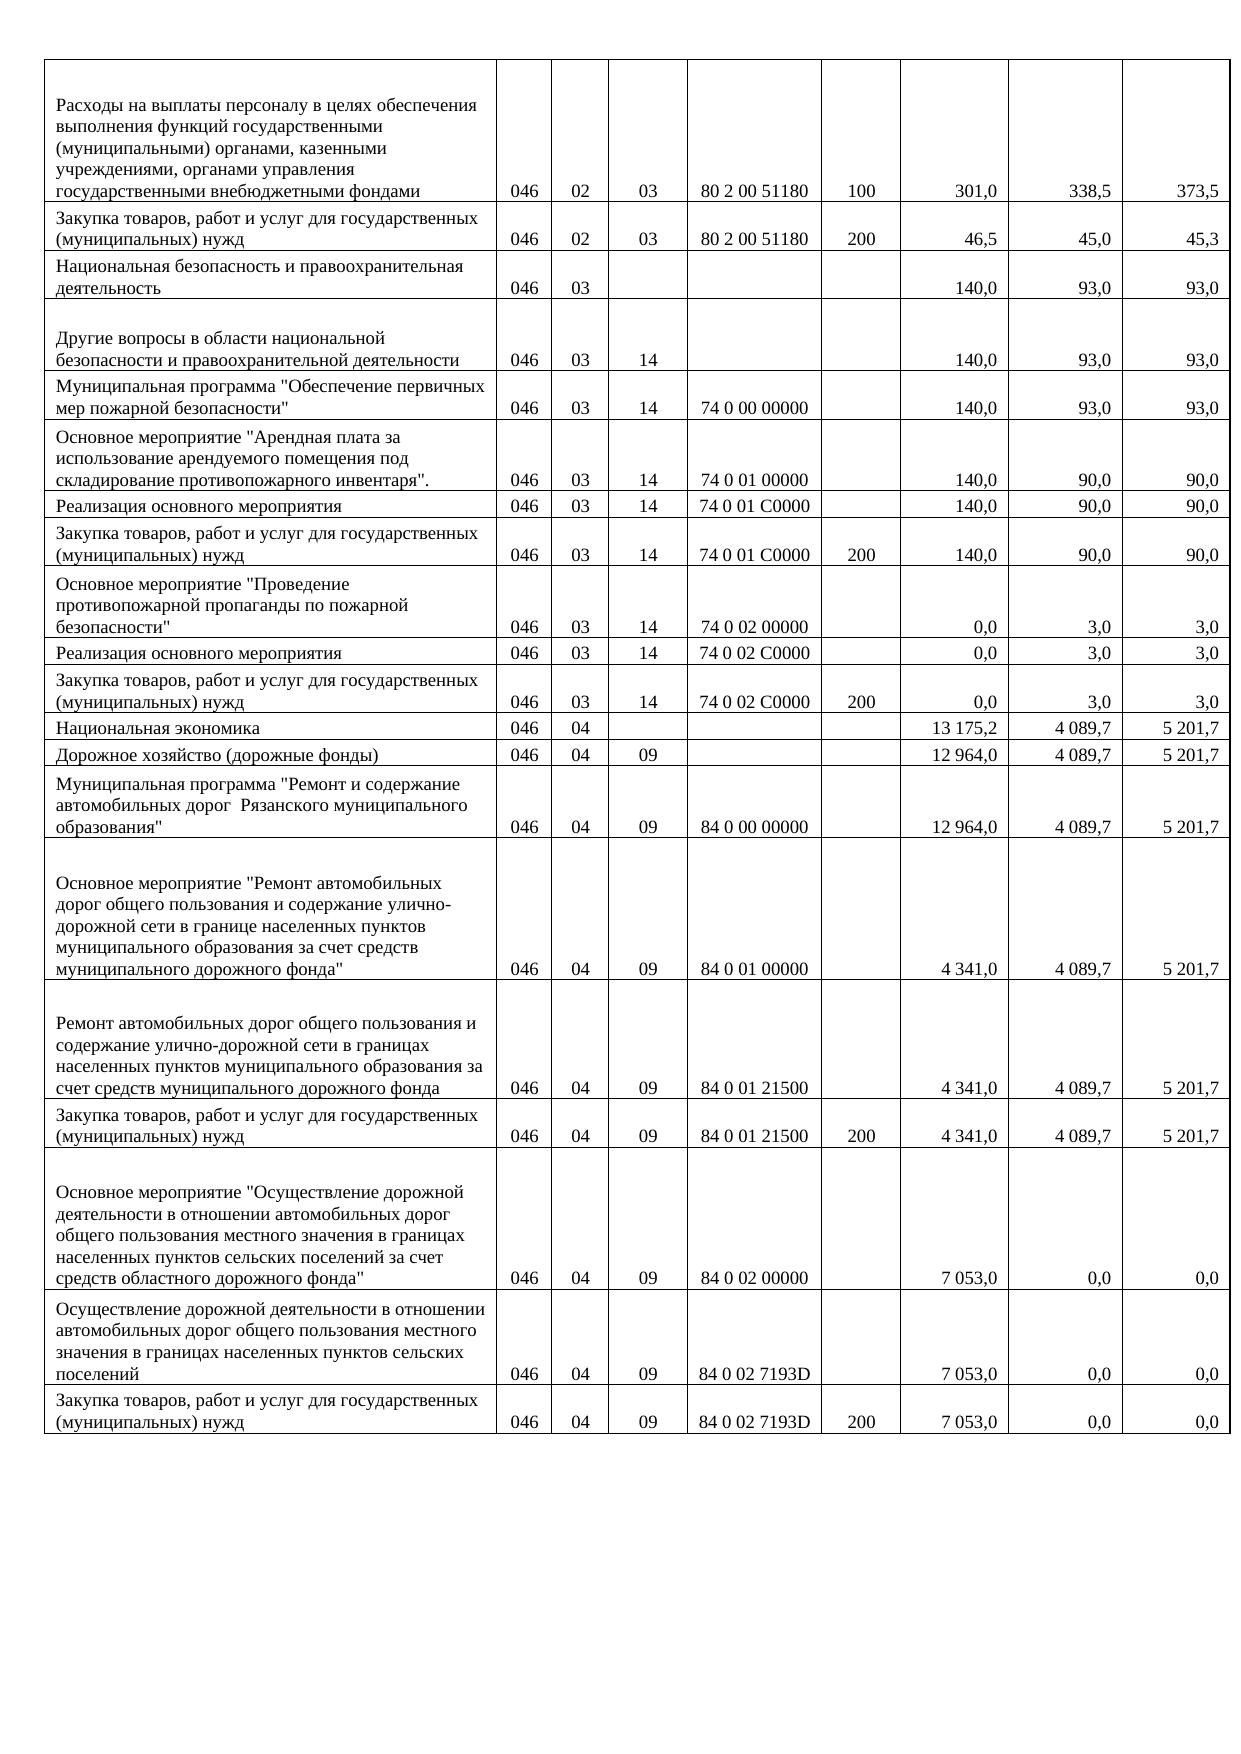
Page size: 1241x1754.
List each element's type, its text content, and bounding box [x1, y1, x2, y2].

table_cell 0,0 [1009, 1148, 1122, 1289]
table_cell Основное мероприятие "Арендная плата за использование арендуемого помещения под складирование противопожарного инвентаря". [45, 420, 496, 490]
table_cell 3,0 [1009, 566, 1122, 637]
table_cell 046 [497, 1099, 551, 1147]
table_cell 046 [497, 566, 551, 637]
table_cell 90,0 [1009, 420, 1122, 490]
table_cell [688, 299, 821, 370]
table_cell 046 [497, 299, 551, 370]
table_cell 0,0 [901, 638, 1008, 664]
table_cell 74 0 01 С0000 [688, 491, 821, 517]
table_cell 12 964,0 [901, 766, 1008, 837]
table_cell 046 [497, 420, 551, 490]
table_cell Осуществление дорожной деятельности в отношении автомобильных дорог общего пользования местного значения в границах населенных пунктов сельских поселений [45, 1290, 496, 1384]
table_cell [822, 1148, 900, 1289]
table_cell 84 0 02 00000 [688, 1148, 821, 1289]
table_cell 14 [609, 299, 687, 370]
table_cell 3,0 [1123, 665, 1229, 712]
table_cell 3,0 [1123, 638, 1229, 664]
table_cell 4 089,7 [1009, 766, 1122, 837]
table_cell [688, 713, 821, 739]
table_cell [822, 566, 900, 637]
table_cell Расходы на выплаты персоналу в целях обеспечения выполнения функций государственными (муниципальными) органами, казенными учреждениями, органами управления государственными внебюджетными фондами [45, 60, 496, 201]
table_cell [822, 766, 900, 837]
table_cell 3,0 [1009, 638, 1122, 664]
table_cell 200 [822, 1385, 900, 1432]
table_cell 200 [822, 1099, 900, 1147]
table_cell Основное мероприятие "Осуществление дорожной деятельности в отношении автомобильных дорог общего пользования местного значения в границах населенных пунктов сельских поселений за счет средств областного дорожного фонда" [45, 1148, 496, 1289]
table_cell 140,0 [901, 299, 1008, 370]
table_cell 03 [552, 518, 608, 565]
table_cell 03 [552, 491, 608, 517]
table_cell 45,3 [1123, 202, 1229, 250]
table_cell 03 [552, 251, 608, 298]
table_cell 02 [552, 202, 608, 250]
table_cell [822, 299, 900, 370]
table_cell 046 [497, 202, 551, 250]
table_cell 046 [497, 518, 551, 565]
table_cell 93,0 [1123, 251, 1229, 298]
table_cell [822, 980, 900, 1098]
table_cell 93,0 [1009, 251, 1122, 298]
table_cell 5 201,7 [1123, 980, 1229, 1098]
table_cell 74 0 02 С0000 [688, 638, 821, 664]
table_cell 04 [552, 980, 608, 1098]
table_cell 7 053,0 [901, 1385, 1008, 1432]
table_cell 84 0 01 21500 [688, 1099, 821, 1147]
table_cell 03 [552, 566, 608, 637]
table_cell 02 [552, 60, 608, 201]
table_cell 0,0 [1123, 1385, 1229, 1432]
table_cell 12 964,0 [901, 740, 1008, 765]
table_cell 14 [609, 638, 687, 664]
table_cell 74 0 02 С0000 [688, 665, 821, 712]
table_cell [822, 713, 900, 739]
table_cell 03 [609, 60, 687, 201]
table_cell 4 089,7 [1009, 1099, 1122, 1147]
table_cell 5 201,7 [1123, 766, 1229, 837]
table_cell 09 [609, 766, 687, 837]
table_cell [822, 491, 900, 517]
table_cell [822, 638, 900, 664]
table_cell 93,0 [1009, 371, 1122, 418]
table_cell [822, 838, 900, 979]
table_cell 14 [609, 566, 687, 637]
table_cell Закупка товаров, работ и услуг для государственных (муниципальных) нужд [45, 1385, 496, 1432]
table_cell [609, 251, 687, 298]
table_cell 03 [609, 202, 687, 250]
table_cell 3,0 [1009, 665, 1122, 712]
table_cell [688, 251, 821, 298]
table_cell 046 [497, 60, 551, 201]
table_cell 04 [552, 838, 608, 979]
table_cell 0,0 [901, 566, 1008, 637]
table_cell 93,0 [1009, 299, 1122, 370]
table_cell 14 [609, 371, 687, 418]
table_cell 09 [609, 1099, 687, 1147]
table_cell Муниципальная программа "Ремонт и содержание автомобильных дорог Рязанского муниципального образования" [45, 766, 496, 837]
table_cell Закупка товаров, работ и услуг для государственных (муниципальных) нужд [45, 1099, 496, 1147]
table_cell 5 201,7 [1123, 740, 1229, 765]
table_cell 140,0 [901, 420, 1008, 490]
table_cell 046 [497, 1385, 551, 1432]
table_cell 90,0 [1009, 491, 1122, 517]
table_cell 04 [552, 740, 608, 765]
table_cell 13 175,2 [901, 713, 1008, 739]
table_cell 046 [497, 713, 551, 739]
table_cell 0,0 [1009, 1290, 1122, 1384]
table_cell Национальная экономика [45, 713, 496, 739]
table_cell 04 [552, 1290, 608, 1384]
table_cell 04 [552, 766, 608, 837]
table_cell 09 [609, 1385, 687, 1432]
table_cell 4 089,7 [1009, 713, 1122, 739]
table_cell 14 [609, 665, 687, 712]
table_cell 046 [497, 371, 551, 418]
table_cell 140,0 [901, 251, 1008, 298]
table_cell 046 [497, 838, 551, 979]
table_cell 5 201,7 [1123, 1099, 1229, 1147]
table_cell 04 [552, 1099, 608, 1147]
table_cell Закупка товаров, работ и услуг для государственных (муниципальных) нужд [45, 665, 496, 712]
table_cell 200 [822, 518, 900, 565]
table_cell [822, 1290, 900, 1384]
table_cell 74 0 02 00000 [688, 566, 821, 637]
table_cell 140,0 [901, 491, 1008, 517]
table_cell 90,0 [1123, 491, 1229, 517]
table_cell Реализация основного мероприятия [45, 491, 496, 517]
table_cell 046 [497, 766, 551, 837]
table_cell 74 0 00 00000 [688, 371, 821, 418]
table_cell 4 089,7 [1009, 740, 1122, 765]
table_cell [822, 420, 900, 490]
table_cell 14 [609, 518, 687, 565]
table_cell 5 201,7 [1123, 838, 1229, 979]
table_cell 03 [552, 371, 608, 418]
table_cell Закупка товаров, работ и услуг для государственных (муниципальных) нужд [45, 202, 496, 250]
table_cell 84 0 01 00000 [688, 838, 821, 979]
table_cell 140,0 [901, 371, 1008, 418]
table_cell 84 0 02 7193D [688, 1290, 821, 1384]
table_cell 09 [609, 838, 687, 979]
table_cell 046 [497, 638, 551, 664]
table_cell 90,0 [1123, 518, 1229, 565]
table_cell Ремонт автомобильных дорог общего пользования и содержание улично-дорожной сети в границах населенных пунктов муниципального образования за счет средств муниципального дорожного фонда [45, 980, 496, 1098]
table_cell 046 [497, 980, 551, 1098]
table_cell 0,0 [1009, 1385, 1122, 1432]
table_cell 03 [552, 299, 608, 370]
table_cell 046 [497, 491, 551, 517]
table_cell 373,5 [1123, 60, 1229, 201]
table_cell 14 [609, 491, 687, 517]
table_cell [822, 740, 900, 765]
table_cell 09 [609, 1148, 687, 1289]
table_cell 03 [552, 638, 608, 664]
table_cell [609, 713, 687, 739]
table_cell 84 0 01 21500 [688, 980, 821, 1098]
table_cell 046 [497, 251, 551, 298]
table_cell 3,0 [1123, 566, 1229, 637]
table_cell Дорожное хозяйство (дорожные фонды) [45, 740, 496, 765]
table_cell 14 [609, 420, 687, 490]
table_cell 03 [552, 420, 608, 490]
table_cell 74 0 01 С0000 [688, 518, 821, 565]
table_cell 84 0 00 00000 [688, 766, 821, 837]
table_cell 80 2 00 51180 [688, 202, 821, 250]
table_cell 45,0 [1009, 202, 1122, 250]
table_cell Реализация основного мероприятия [45, 638, 496, 664]
table_cell 301,0 [901, 60, 1008, 201]
table_cell 046 [497, 1290, 551, 1384]
table_cell 09 [609, 740, 687, 765]
table_cell 93,0 [1123, 371, 1229, 418]
table_cell 90,0 [1009, 518, 1122, 565]
table_cell 90,0 [1123, 420, 1229, 490]
table_cell 200 [822, 202, 900, 250]
table_cell 140,0 [901, 518, 1008, 565]
table_cell 046 [497, 665, 551, 712]
table_cell 046 [497, 740, 551, 765]
table_cell 04 [552, 713, 608, 739]
table_cell Закупка товаров, работ и услуг для государственных (муниципальных) нужд [45, 518, 496, 565]
table_cell 0,0 [901, 665, 1008, 712]
table_cell 7 053,0 [901, 1290, 1008, 1384]
table_cell 4 089,7 [1009, 980, 1122, 1098]
table_cell [822, 371, 900, 418]
table_cell 200 [822, 665, 900, 712]
table_cell 09 [609, 980, 687, 1098]
table_cell Другие вопросы в области национальной безопасности и правоохранительной деятельности [45, 299, 496, 370]
table_cell 93,0 [1123, 299, 1229, 370]
table_cell 03 [552, 665, 608, 712]
table_cell 04 [552, 1148, 608, 1289]
table_cell Национальная безопасность и правоохранительная деятельность [45, 251, 496, 298]
table_cell 7 053,0 [901, 1148, 1008, 1289]
table_cell 09 [609, 1290, 687, 1384]
table_cell 100 [822, 60, 900, 201]
table_cell 4 341,0 [901, 980, 1008, 1098]
table_cell 5 201,7 [1123, 713, 1229, 739]
table_cell 338,5 [1009, 60, 1122, 201]
table_cell 4 341,0 [901, 838, 1008, 979]
table_cell Основное мероприятие "Ремонт автомобильных дорог общего пользования и содержание улично-дорожной сети в границе населенных пунктов муниципального образования за счет средств муниципального дорожного фонда" [45, 838, 496, 979]
table_cell 0,0 [1123, 1290, 1229, 1384]
table_cell 80 2 00 51180 [688, 60, 821, 201]
table_cell 84 0 02 7193D [688, 1385, 821, 1432]
table_cell [688, 740, 821, 765]
table_cell 4 089,7 [1009, 838, 1122, 979]
table_cell 046 [497, 1148, 551, 1289]
table_cell 0,0 [1123, 1148, 1229, 1289]
table_cell 46,5 [901, 202, 1008, 250]
table_cell [822, 251, 900, 298]
table_cell Муниципальная программа "Обеспечение первичных мер пожарной безопасности" [45, 371, 496, 418]
table_cell 4 341,0 [901, 1099, 1008, 1147]
table_cell Основное мероприятие "Проведение противопожарной пропаганды по пожарной безопасности" [45, 566, 496, 637]
table_cell 74 0 01 00000 [688, 420, 821, 490]
table_cell 04 [552, 1385, 608, 1432]
